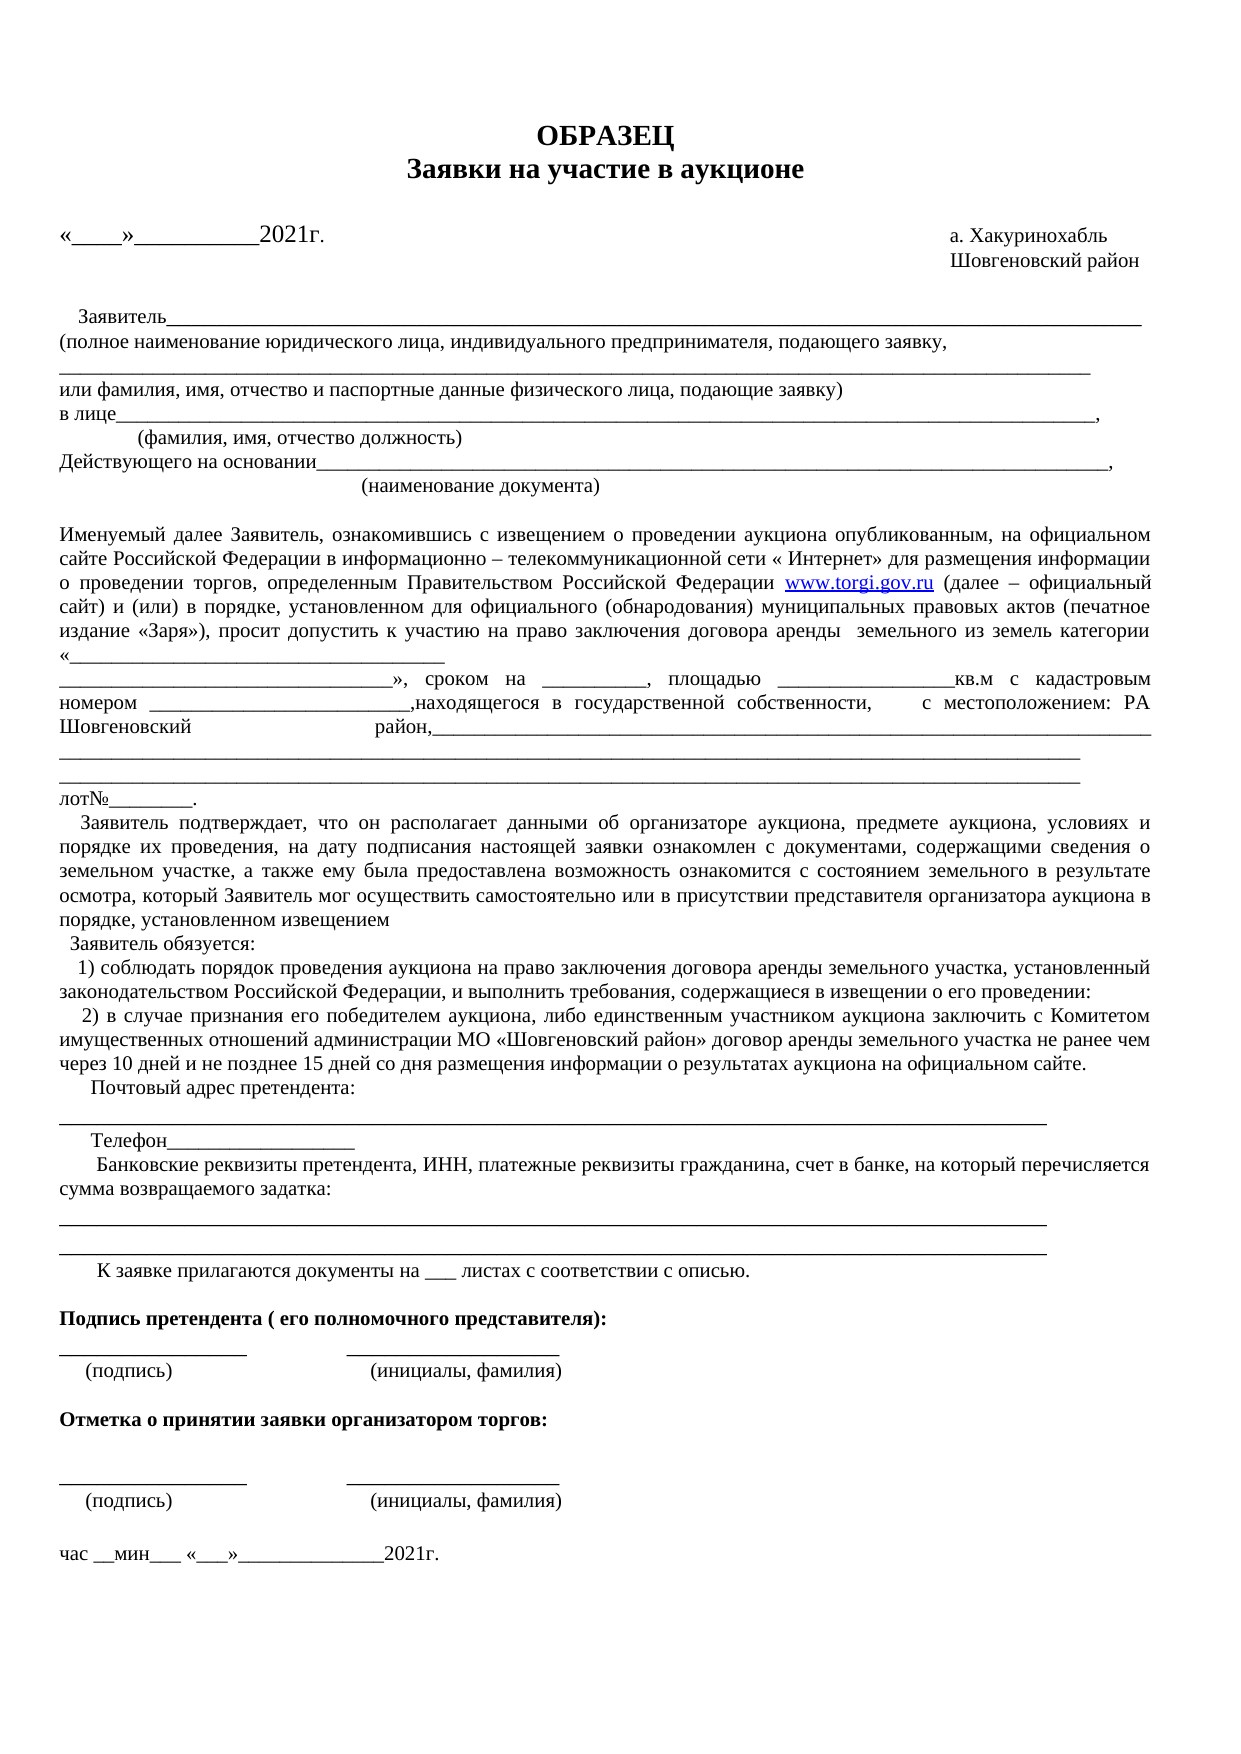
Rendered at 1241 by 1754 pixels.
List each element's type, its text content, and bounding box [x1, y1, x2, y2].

text ___________________________________________________________________________________________________ [59, 353, 1152, 377]
text К заявке прилагаются документы на ___ листах с соответствии с описью. [59, 1257, 1152, 1282]
text Заявитель подтверждает, что он располагает данными об организаторе аукциона, предмете аукциона, условиях и порядке их проведения, на дату подписания настоящей заявки ознакомлен с документами, содержащими сведения о земельном участке, а также ему была предоставлена возможность ознакомится с состоянием земельного в результате осмотра, который Заявитель мог осуществить самостоятельно или в присутствии представителя организатора аукциона в порядке, установленном извещением [59, 810, 1152, 931]
text Отметка о принятии заявки организатором торгов: [59, 1407, 1152, 1431]
text Заявитель обязуется: [59, 931, 1152, 955]
text ОБРАЗЕЦ [59, 118, 1152, 152]
text (подпись) (инициалы, фамилия) [59, 1488, 1152, 1512]
text _______________________________________________________________________________ [59, 1229, 1152, 1257]
text Именуемый далее Заявитель, ознакомившись с извещением о проведении аукциона опубликованным, на официальном сайте Российской Федерации в информационно – телекоммуникационной сети « Интернет» для размещения информации о проведении торгов, определенным Правительством Российской Федерации www.torgi.gov.ru (далее – официальный сайт) и (или) в порядке, установленном для официального (обнародования) муниципальных правовых актов (печатное издание «Заря»), просит допустить к участию на право заключения договора аренды земельного из земель категории «____________________________________ [59, 522, 1152, 666]
text (фамилия, имя, отчество должность) [59, 425, 1152, 449]
text _______________________________________________________________________________ [59, 1099, 1152, 1128]
text Действующего на основании____________________________________________________________________________, [59, 449, 1152, 473]
text (полное наименование юридического лица, индивидуального предпринимателя, подающего заявку, [59, 329, 1152, 353]
text _______________________________________________________________________________ [59, 1200, 1152, 1229]
text Почтовый адрес претендента: [59, 1075, 1152, 1099]
text (наименование документа) [59, 473, 1152, 497]
text час __мин___ «___»______________2021г. [59, 1541, 1152, 1565]
text _______________ _________________ [59, 1330, 1152, 1358]
text 2) в случае признания его победителем аукциона, либо единственным участником аукциона заключить с Комитетом имущественных отношений администрации МО «Шовгеновский район» договор аренды земельного участка не ранее чем через 10 дней и не позднее 15 дней со дня размещения информации о результатах аукциона на официальном сайте. [59, 1003, 1152, 1075]
text __________________________________________________________________________________________________ [59, 762, 1152, 786]
text _______________ _________________ [59, 1459, 1152, 1488]
text в лице______________________________________________________________________________________________, [59, 401, 1152, 425]
text Заявки на участие в аукционе [59, 152, 1152, 185]
text Шовгеновский район [59, 247, 1152, 272]
text Банковские реквизиты претендента, ИНН, платежные реквизиты гражданина, счет в банке, на который перечисляется сумма возвращаемого задатка: [59, 1152, 1152, 1200]
text Подпись претендента ( его полномочного представителя): [59, 1306, 1152, 1330]
text ________________________________», сроком на __________, площадью _________________кв.м с кадастровым номером _________________________,находящегося в государственной собственности, с местоположением: РА Шовгеновский район,_____________________________________________________________________ __________________________________________________________________________________________________ [59, 666, 1152, 762]
text Телефон__________________ [59, 1128, 1152, 1152]
text Заявитель______________________________________________________________________________ [59, 300, 1152, 329]
text «____»__________2021г. а. Хакуринохабль [59, 219, 1152, 247]
text (подпись) (инициалы, фамилия) [59, 1358, 1152, 1382]
text или фамилия, имя, отчество и паспортные данные физического лица, подающие заявку) [59, 377, 1152, 401]
text лот№________. [59, 786, 1152, 810]
text 1) соблюдать порядок проведения аукциона на право заключения договора аренды земельного участка, установленный законодательством Российской Федерации, и выполнить требования, содержащиеся в извещении о его проведении: [59, 955, 1152, 1003]
